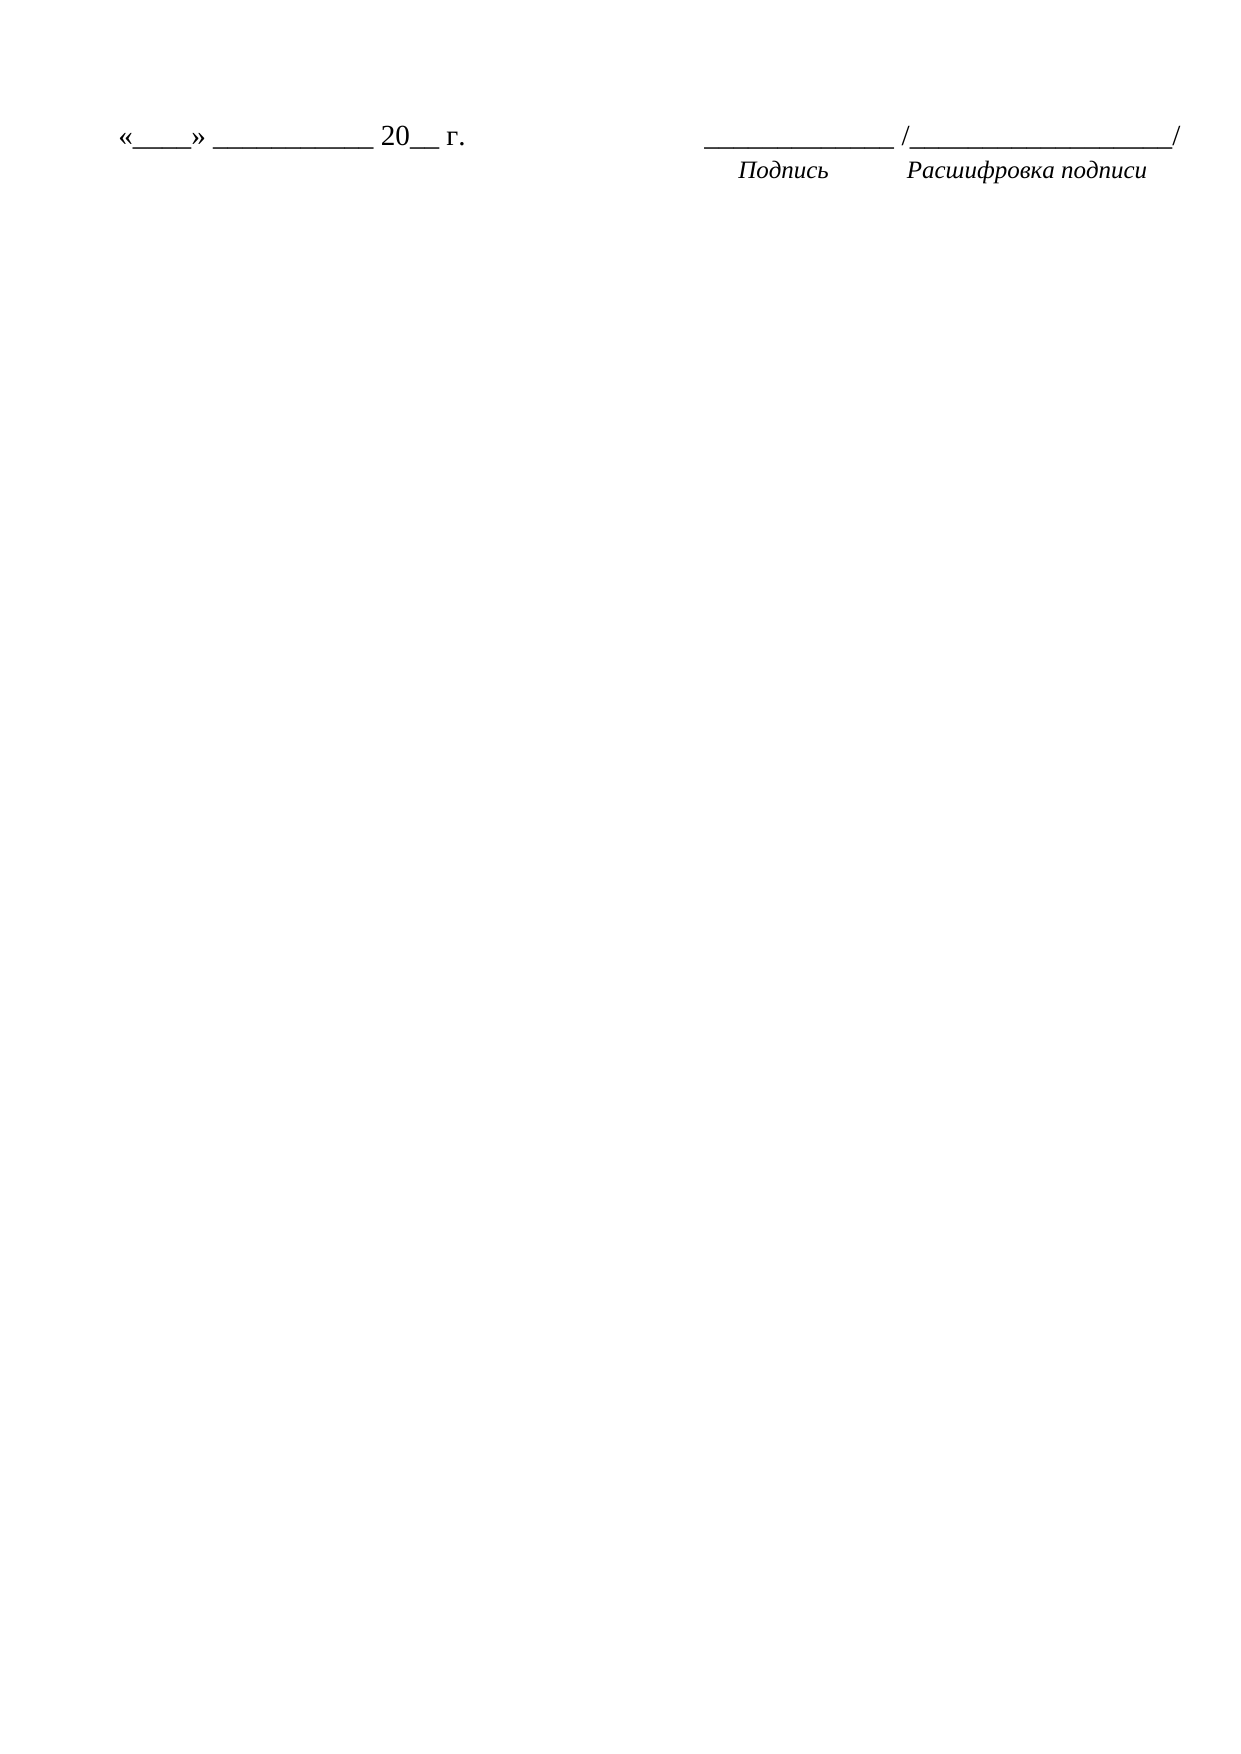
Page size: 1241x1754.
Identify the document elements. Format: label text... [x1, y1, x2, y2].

text «____» ___________ 20__ г. _____________ /__________________/ Подпись Расшифровка подписи [118, 118, 1181, 185]
